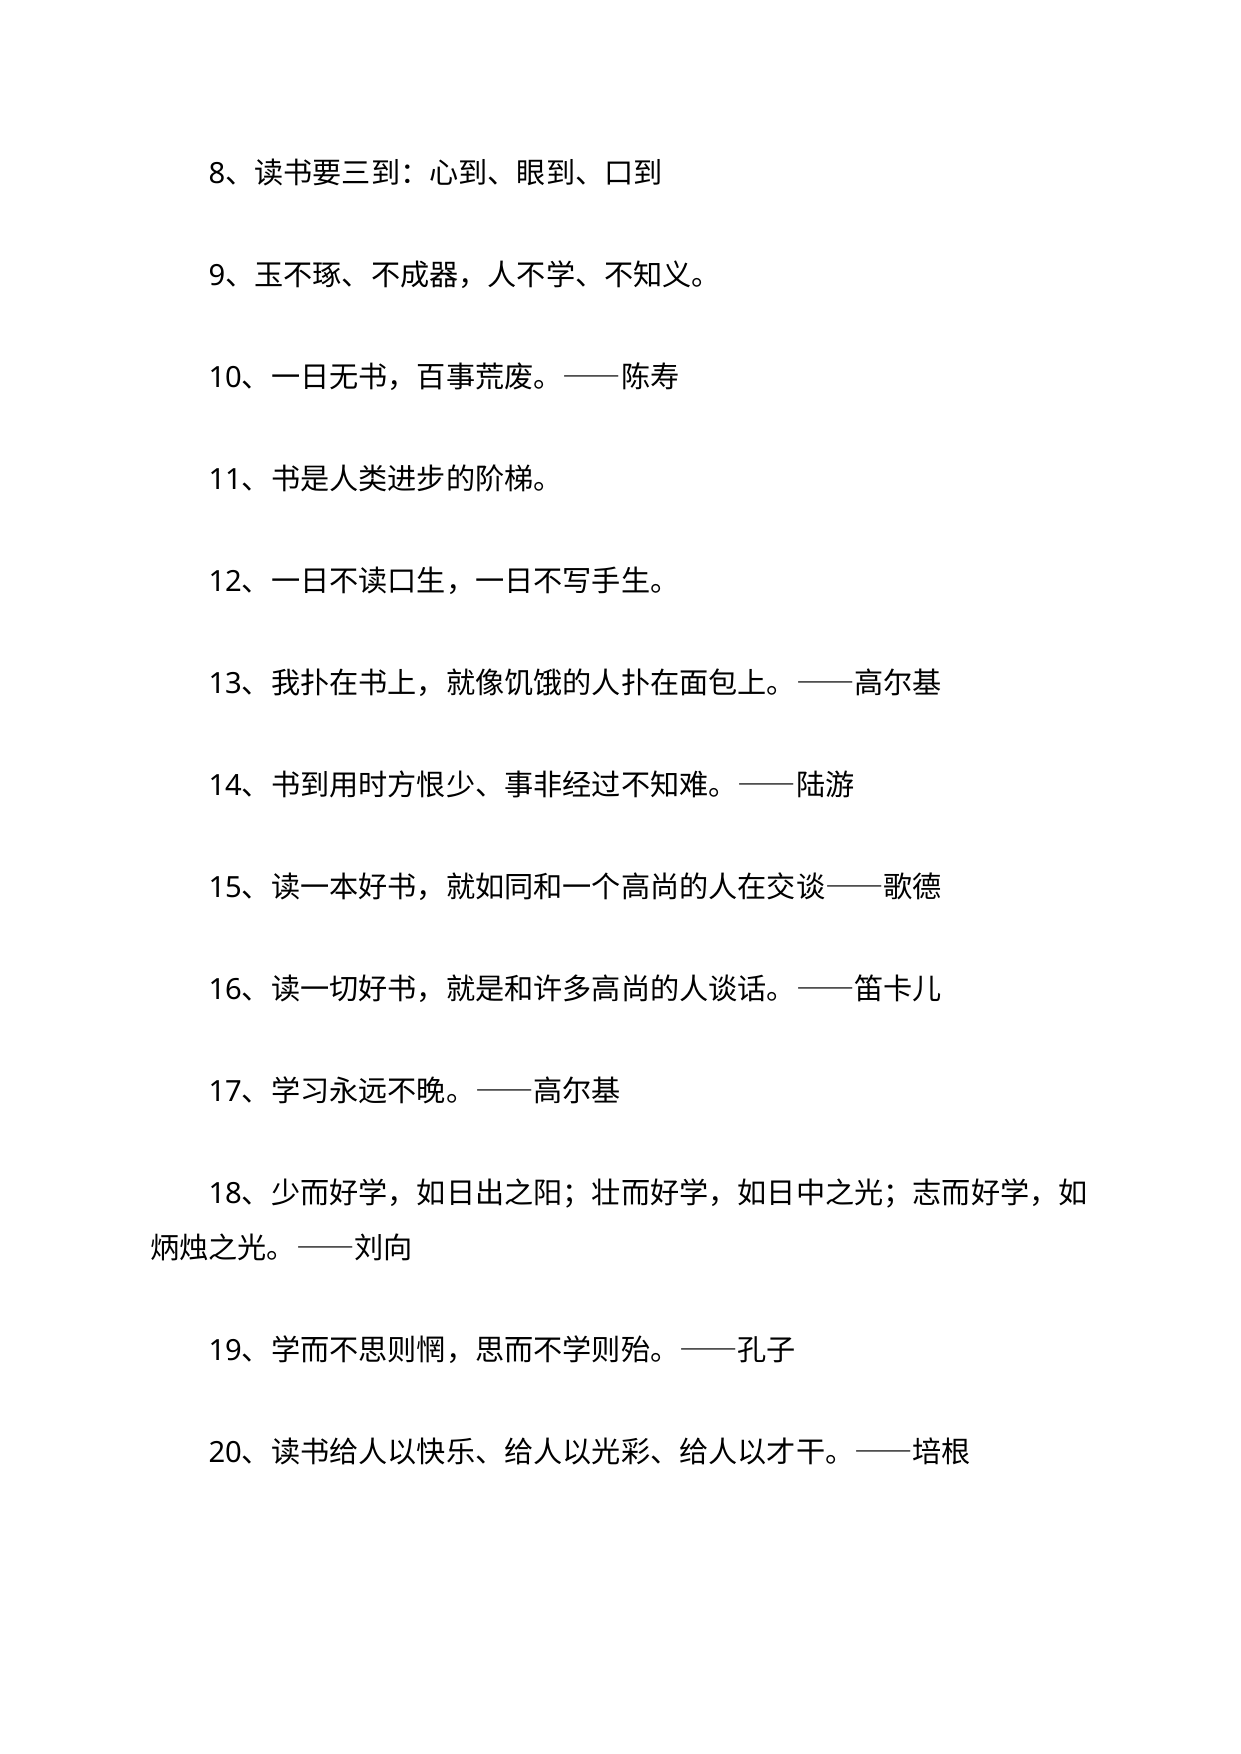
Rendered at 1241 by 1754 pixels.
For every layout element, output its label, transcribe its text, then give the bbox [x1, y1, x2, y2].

text 18、少而好学，如日出之阳；壮而好学，如日中之光；志而好学，如炳烛之光。——刘向 [150, 1170, 1090, 1267]
text 20、读书给人以快乐、给人以光彩、给人以才干。——培根 [150, 1428, 1090, 1471]
text 13、我扑在书上，就像饥饿的人扑在面包上。——高尔基 [150, 660, 1090, 702]
text 12、一日不读口生，一日不写手生。 [150, 558, 1090, 600]
text 9、玉不琢、不成器，人不学、不知义。 [150, 252, 1090, 294]
text 15、读一本好书，就如同和一个高尚的人在交谈——歌德 [150, 864, 1090, 906]
text 14、书到用时方恨少、事非经过不知难。——陆游 [150, 762, 1090, 804]
text 10、一日无书，百事荒废。——陈寿 [150, 354, 1090, 396]
text 11、书是人类进步的阶梯。 [150, 456, 1090, 498]
text 17、学习永远不晚。——高尔基 [150, 1068, 1090, 1110]
text 16、读一切好书，就是和许多高尚的人谈话。——笛卡儿 [150, 966, 1090, 1008]
text 8、读书要三到：心到、眼到、口到 [150, 150, 1090, 192]
text 19、学而不思则惘，思而不学则殆。——孔子 [150, 1327, 1090, 1369]
